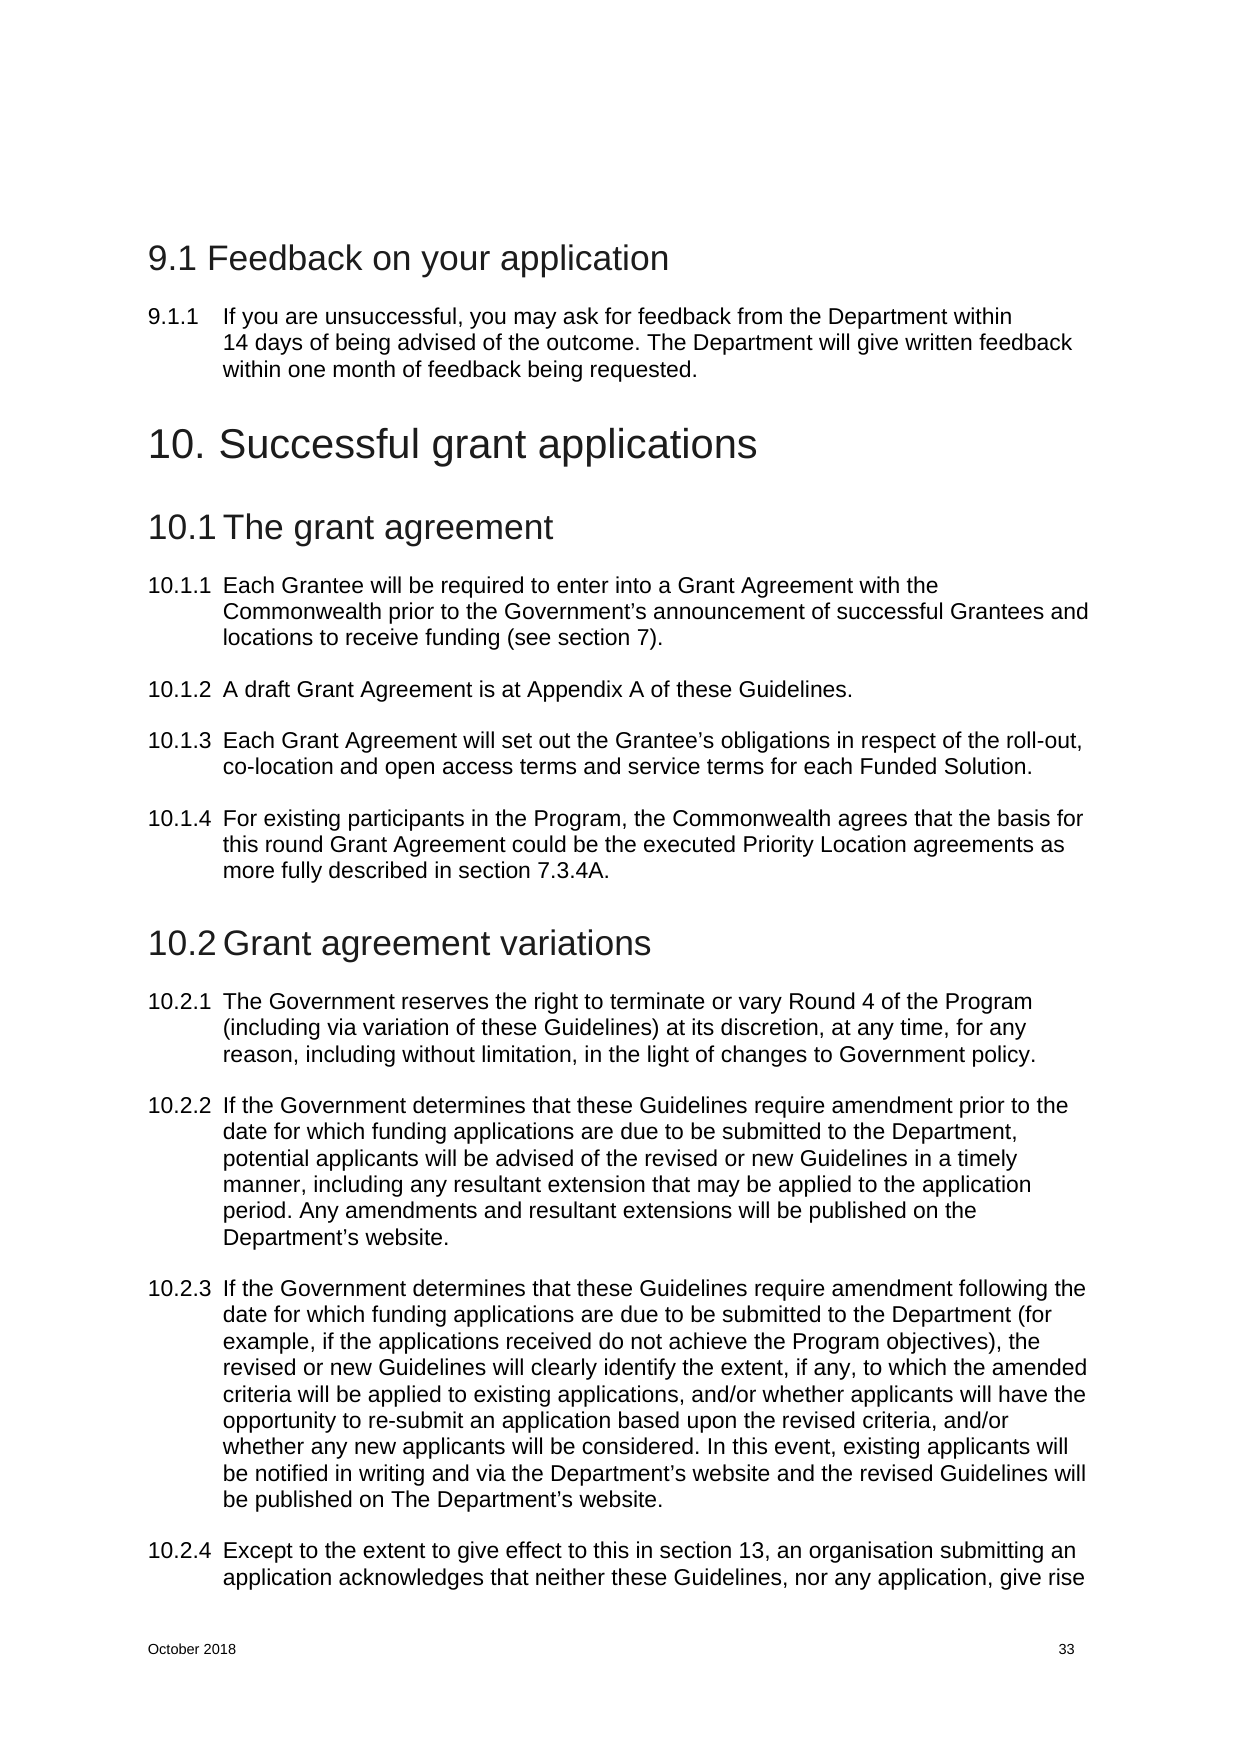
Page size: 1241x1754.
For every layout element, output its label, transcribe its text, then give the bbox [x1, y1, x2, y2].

subtitle The grant agreement [148, 505, 1092, 547]
text 10.2.2 If the Government determines that these Guidelines require amendment prior to the date for which funding applications are due to be submitted to the Department, potential applicants will be advised of the revised or new Guidelines in a timely manner, including any resultant extension that may be applied to the application period. Any amendments and resultant extensions will be published on the Department’s website. [148, 1092, 1092, 1250]
text 10.2.1 The Government reserves the right to terminate or vary Round 4 of the Program (including via variation of these Guidelines) at its discretion, at any time, for any reason, including without limitation, in the light of changes to Government policy. [148, 988, 1092, 1067]
text 10.1.4 For existing participants in the Program, the Commonwealth agrees that the basis for this round Grant Agreement could be the executed Priority Location agreements as more fully described in section 7.3.4A. [148, 805, 1092, 884]
text 9.1.1 If you are unsuccessful, you may ask for feedback from the Department within 14 days of being advised of the outcome. The Department will give written feedback within one month of feedback being requested. [148, 303, 1092, 382]
text 10.1.3 Each Grant Agreement will set out the Grantee’s obligations in respect of the roll-out, co-location and open access terms and service terms for each Funded Solution. [148, 727, 1092, 780]
text 10.1.2 A draft Grant Agreement is at Appendix A of these Guidelines. [148, 676, 1092, 702]
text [148, 1537, 1092, 1590]
subtitle Grant agreement variations [148, 921, 1092, 963]
text 10.2.3 If the Government determines that these Guidelines require amendment following the date for which funding applications are due to be submitted to the Department (for example, if the applications received do not achieve the Program objectives), the revised or new Guidelines will clearly identify the extent, if any, to which the amended criteria will be applied to existing applications, and/or whether applicants will have the opportunity to re-submit an application based upon the revised criteria, and/or whether any new applicants will be considered. In this event, existing applicants will be notified in writing and via the Department’s website and the revised Guidelines will be published on The Department’s website. [148, 1275, 1092, 1512]
text 10.1.1 Each Grantee will be required to enter into a Grant Agreement with the Commonwealth prior to the Government’s announcement of successful Grantees and locations to receive funding (see section 7). [148, 572, 1092, 651]
subtitle Successful grant applications [148, 419, 1092, 467]
subtitle Feedback on your application [148, 236, 1092, 278]
